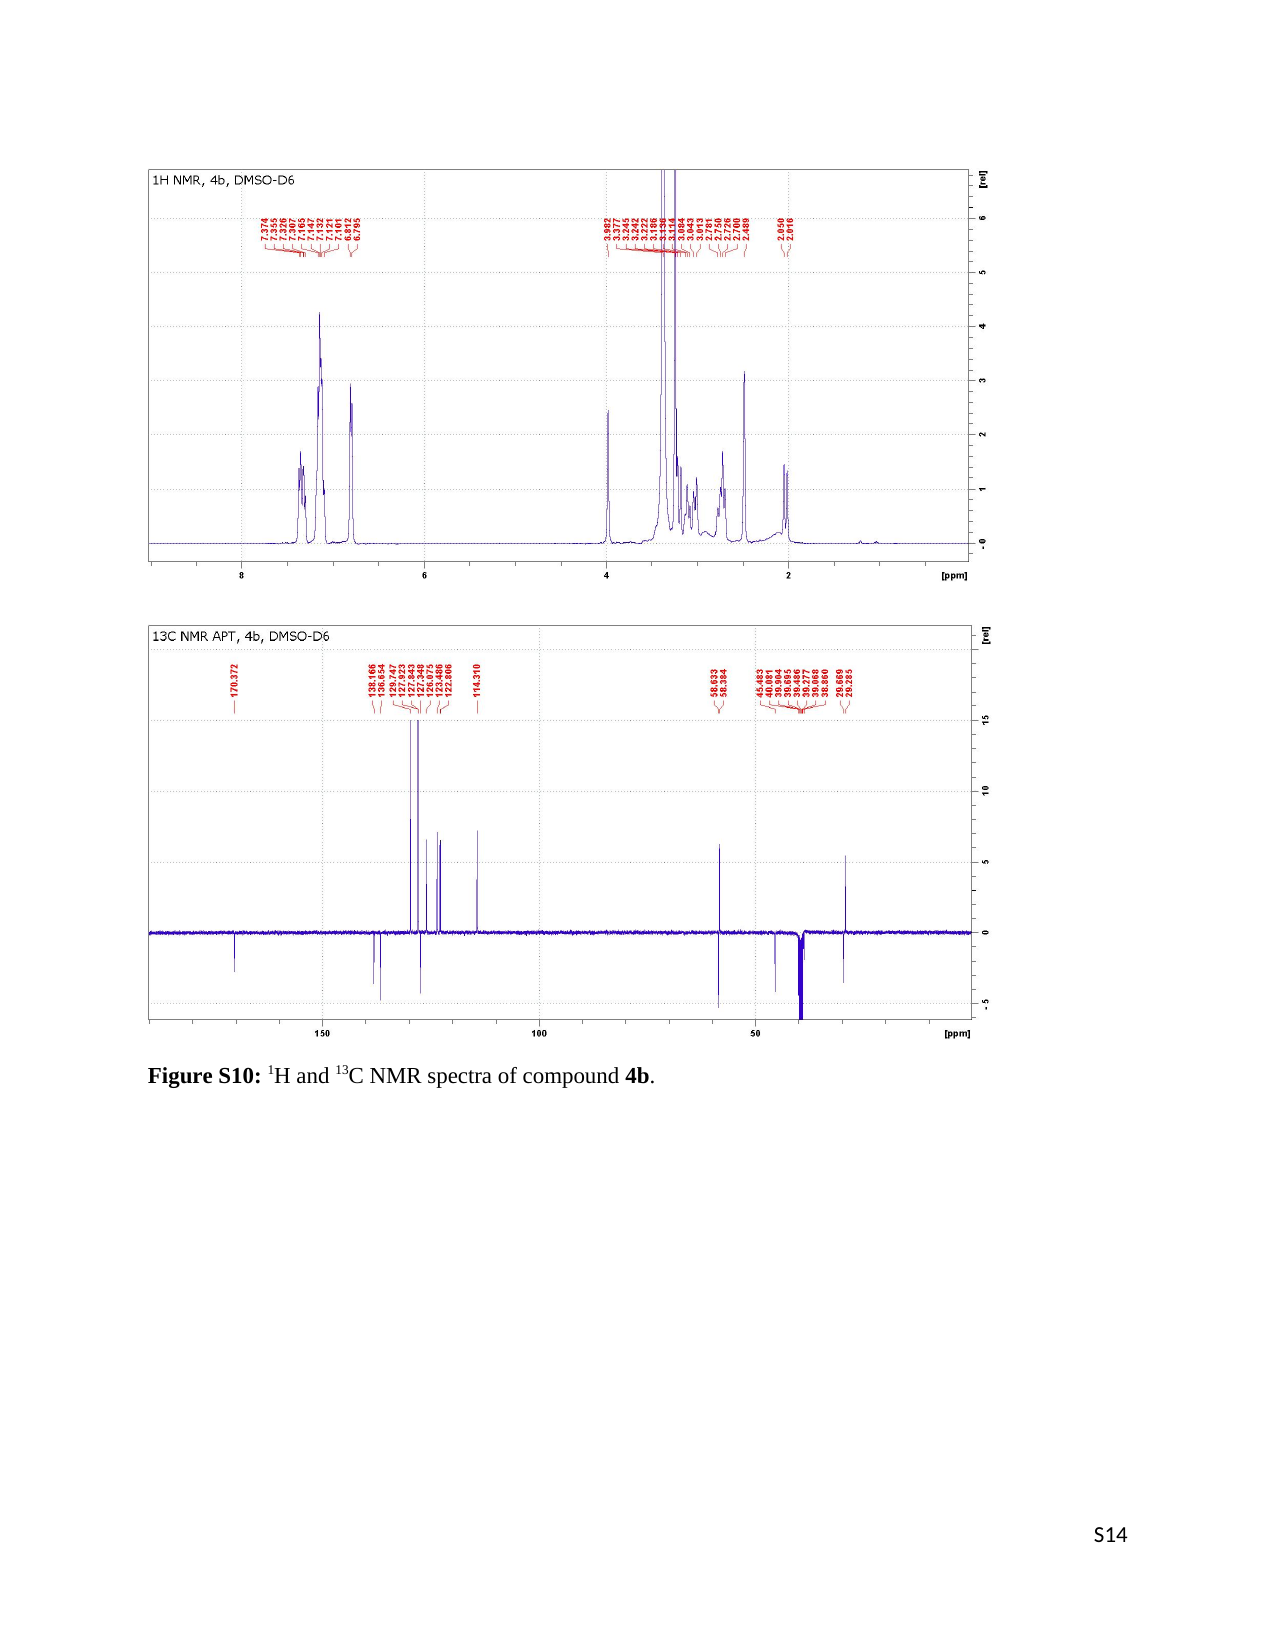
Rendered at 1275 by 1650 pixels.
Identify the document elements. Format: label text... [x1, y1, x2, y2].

picture [147, 624, 993, 1040]
picture [147, 168, 990, 582]
text Figure S10: 1H and 13C NMR spectra of compound 4b. [148, 1062, 1127, 1088]
